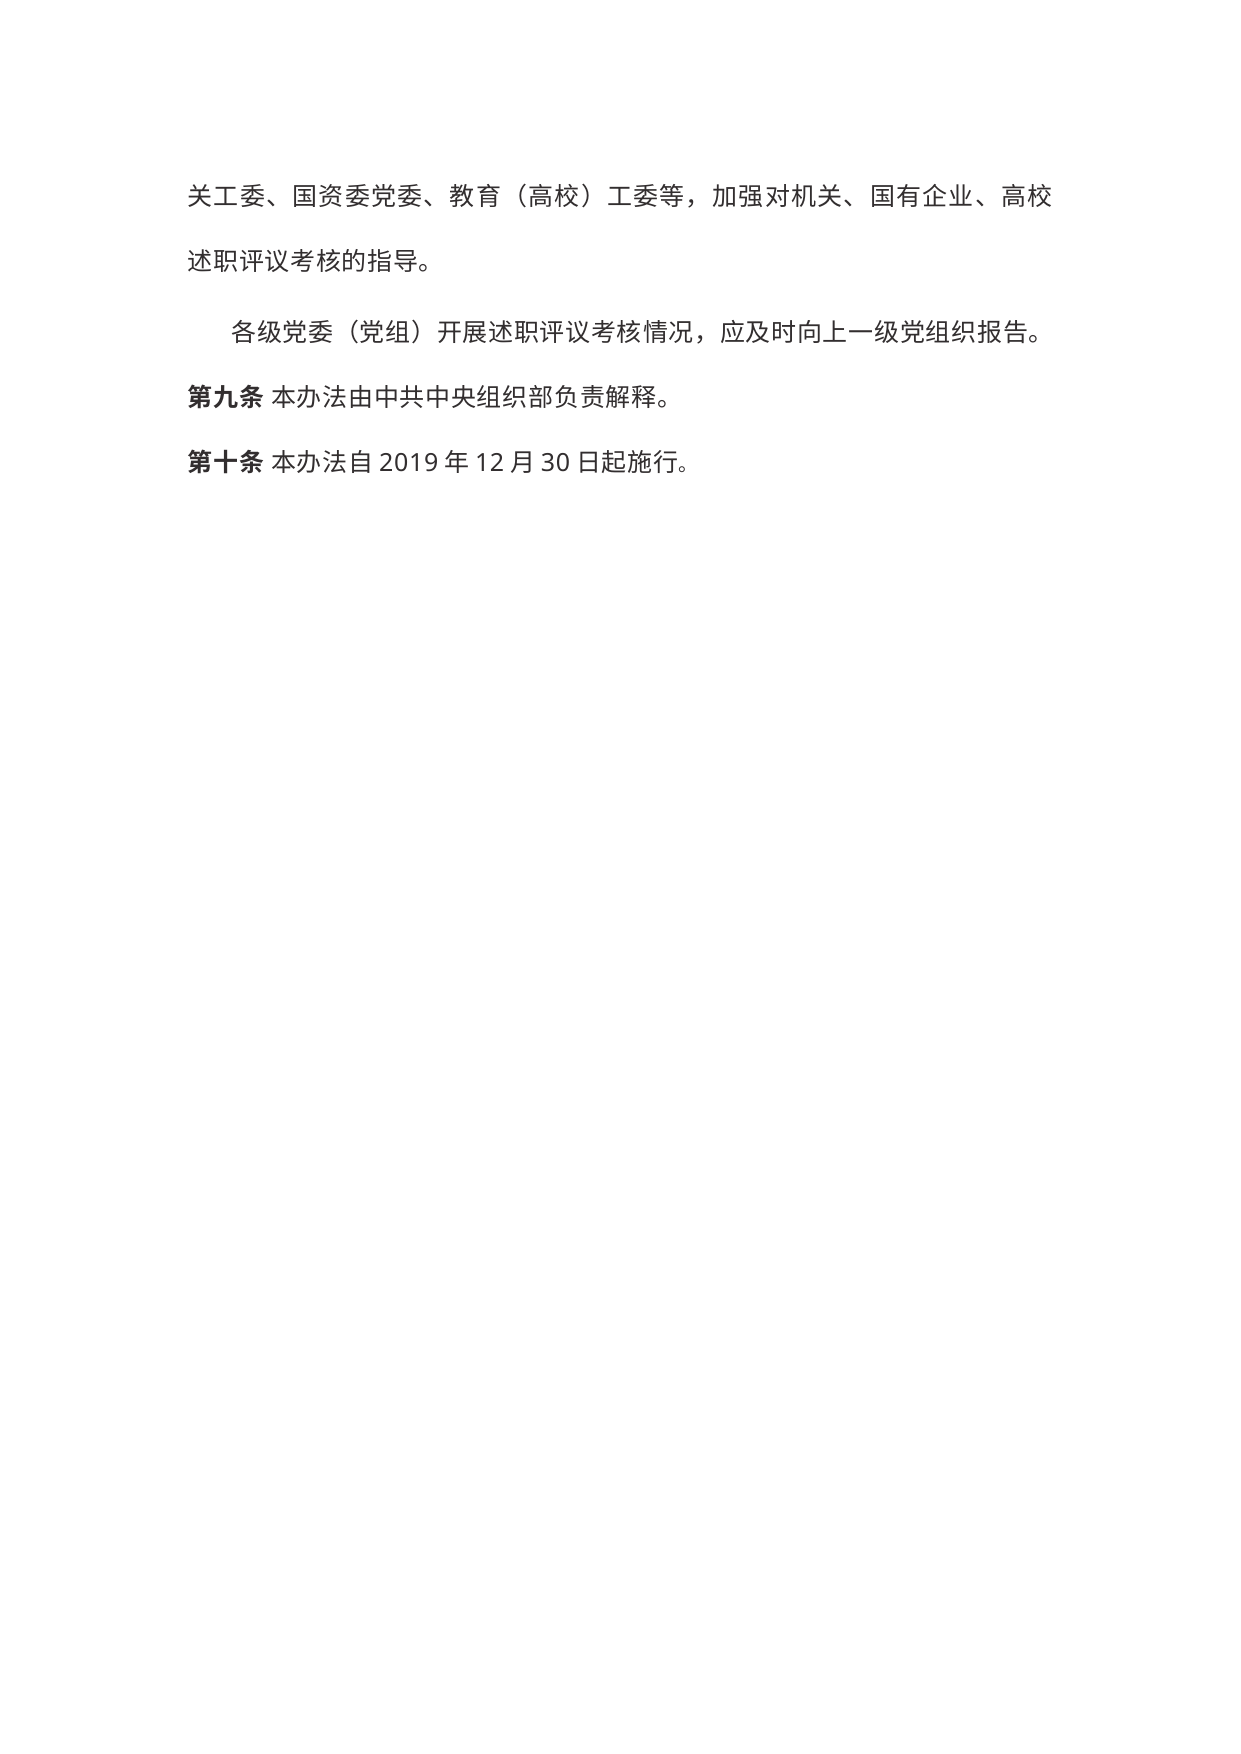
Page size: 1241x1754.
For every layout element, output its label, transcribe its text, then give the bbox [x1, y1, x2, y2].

text 第十条 本办法自2019年12月30日起施行。 [187, 428, 1053, 493]
text 第九条 本办法由中共中央组织部负责解释。 [187, 363, 1053, 428]
text 各级党委（党组）开展述职评议考核情况，应及时向上一级党组织报告。 [187, 298, 1053, 363]
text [187, 162, 1053, 292]
